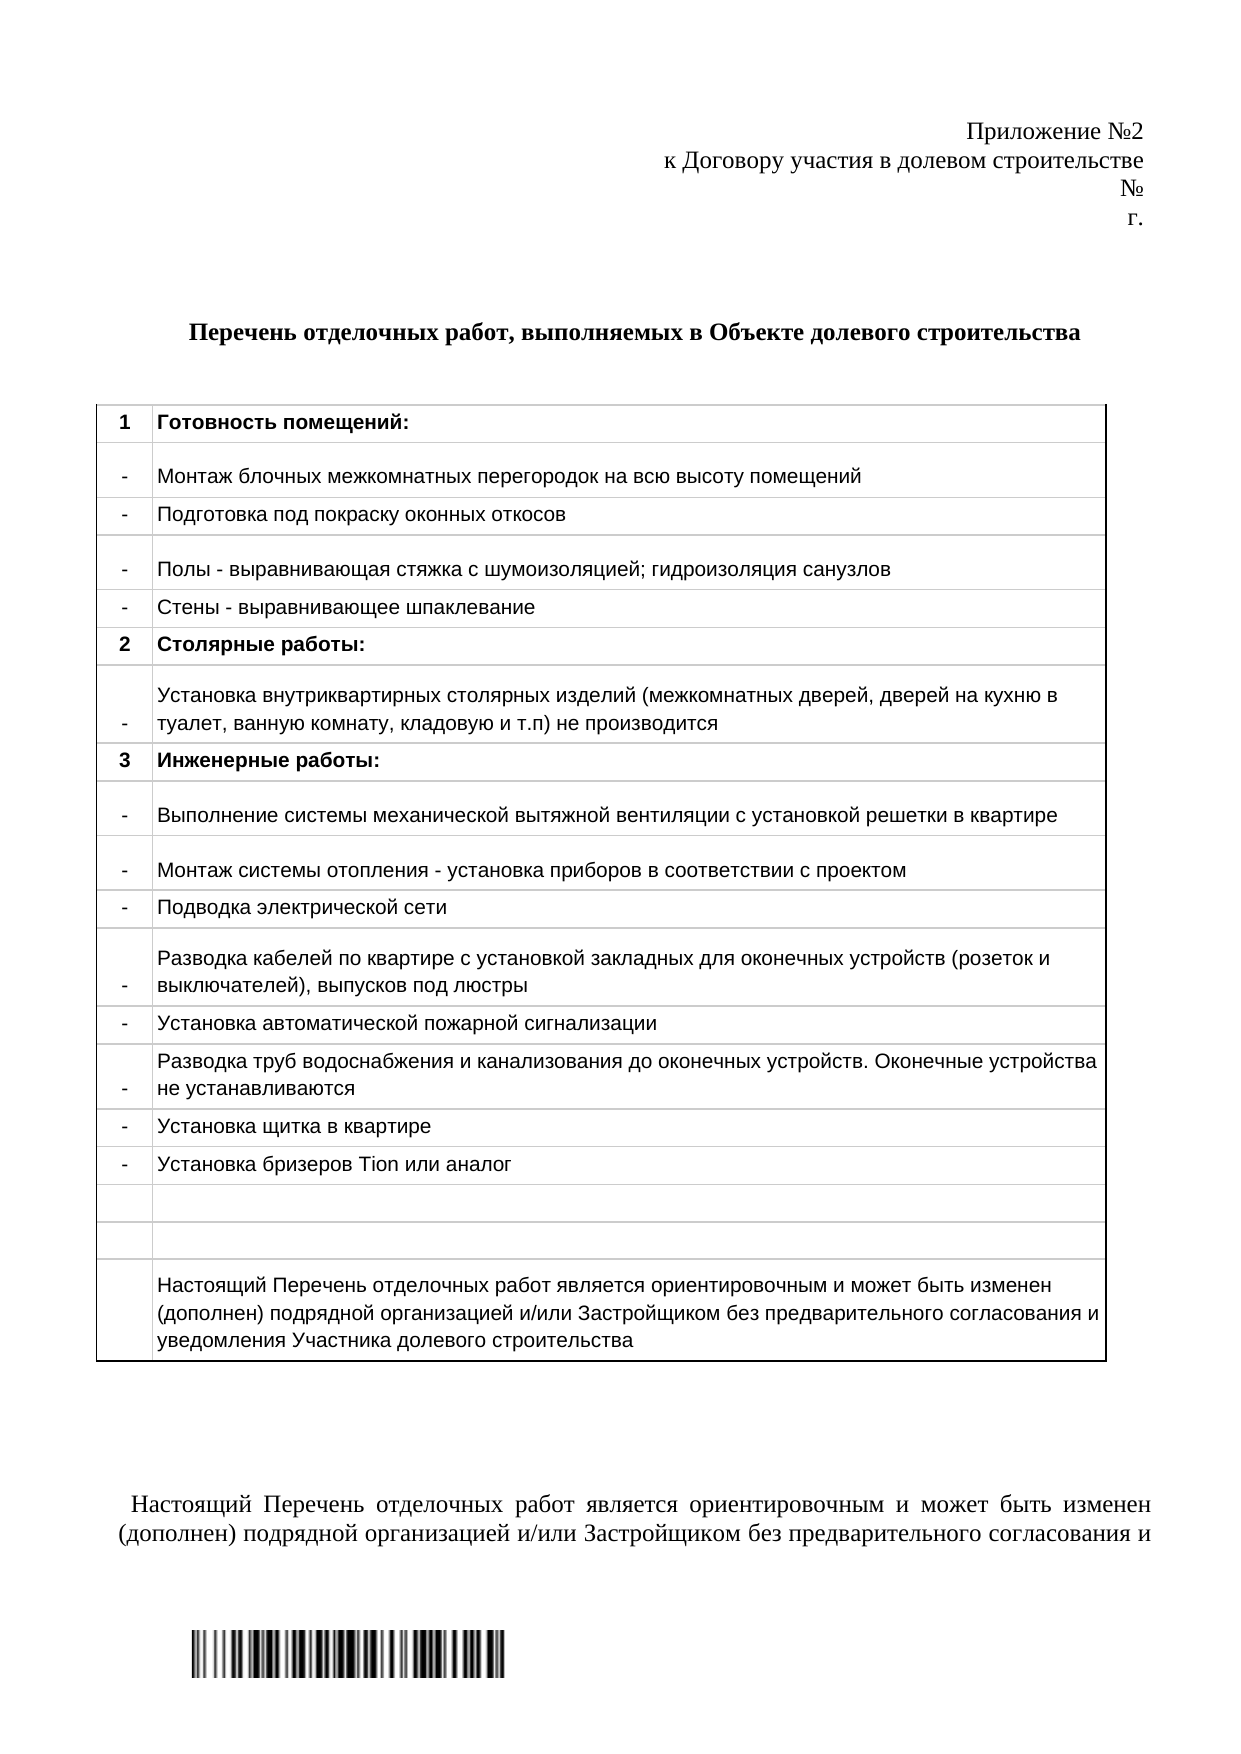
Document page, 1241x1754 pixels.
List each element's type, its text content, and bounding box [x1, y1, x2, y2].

table_cell [97, 1223, 152, 1258]
table_cell 2 [97, 628, 152, 664]
table_header Готовность помещений: [153, 406, 1105, 442]
table_cell Полы - выравнивающая стяжка с шумоизоляцией; гидроизоляция санузлов [153, 536, 1105, 589]
table_cell Стены - выравнивающее шпаклевание [153, 590, 1105, 626]
table_cell - [97, 1045, 152, 1108]
table_cell - [97, 498, 152, 534]
table_cell - [97, 536, 152, 589]
table_cell Установка автоматической пожарной сигнализации [153, 1007, 1105, 1043]
table_cell [153, 1185, 1105, 1221]
table_cell Настоящий Перечень отделочных работ является ориентировочным и может быть изменен (дополнен) подрядной организацией и/или Застройщиком без предварительного согласования и уведомления Участника долевого строительства [153, 1260, 1105, 1360]
text № [96, 173, 1143, 202]
table_cell - [97, 929, 152, 1005]
table_cell Подготовка под покраску оконных откосов [153, 498, 1105, 534]
table_cell - [97, 1007, 152, 1043]
table_cell - [97, 1110, 152, 1146]
table_cell Установка щитка в квартире [153, 1110, 1105, 1146]
table_cell Установка внутриквартирных столярных изделий (межкомнатных дверей, дверей на кухню в туалет, ванную комнату, кладовую и т.п) не производится [153, 666, 1105, 742]
table_cell Выполнение системы механической вытяжной вентиляции с установкой решетки в квартире [153, 782, 1105, 835]
subtitle Перечень отделочных работ, выполняемых в Объекте долевого строительства [188, 317, 1163, 346]
table_cell Разводка труб водоснабжения и канализования до оконечных устройств. Оконечные устройства не устанавливаются [153, 1045, 1105, 1108]
text г. [96, 202, 1144, 231]
table_cell - [97, 443, 152, 496]
table_cell [97, 1260, 152, 1360]
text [118, 1489, 1152, 1547]
table_cell Монтаж системы отопления - установка приборов в соответствии с проектом [153, 836, 1105, 889]
table_cell - [97, 590, 152, 626]
table_cell - [97, 891, 152, 927]
table_cell [97, 1185, 152, 1221]
table_cell Подводка электрической сети [153, 891, 1105, 927]
picture [191, 1630, 505, 1678]
table_cell [153, 1223, 1105, 1258]
table_cell - [97, 1147, 152, 1183]
table_cell - [97, 782, 152, 835]
table_cell 3 [97, 744, 152, 780]
text Приложение №2 к Договору участия в долевом строительстве [663, 116, 1144, 173]
table_cell - [97, 836, 152, 889]
table_header 1 [97, 406, 152, 442]
table_cell Установка бризеров Tion или аналог [153, 1147, 1105, 1183]
table_cell Инженерные работы: [153, 744, 1105, 780]
table_cell Разводка кабелей по квартире с установкой закладных для оконечных устройств (розеток и выключателей), выпусков под люстры [153, 929, 1105, 1005]
table_cell Столярные работы: [153, 628, 1105, 664]
table_cell Монтаж блочных межкомнатных перегородок на всю высоту помещений [153, 443, 1105, 496]
table_cell - [97, 666, 152, 742]
